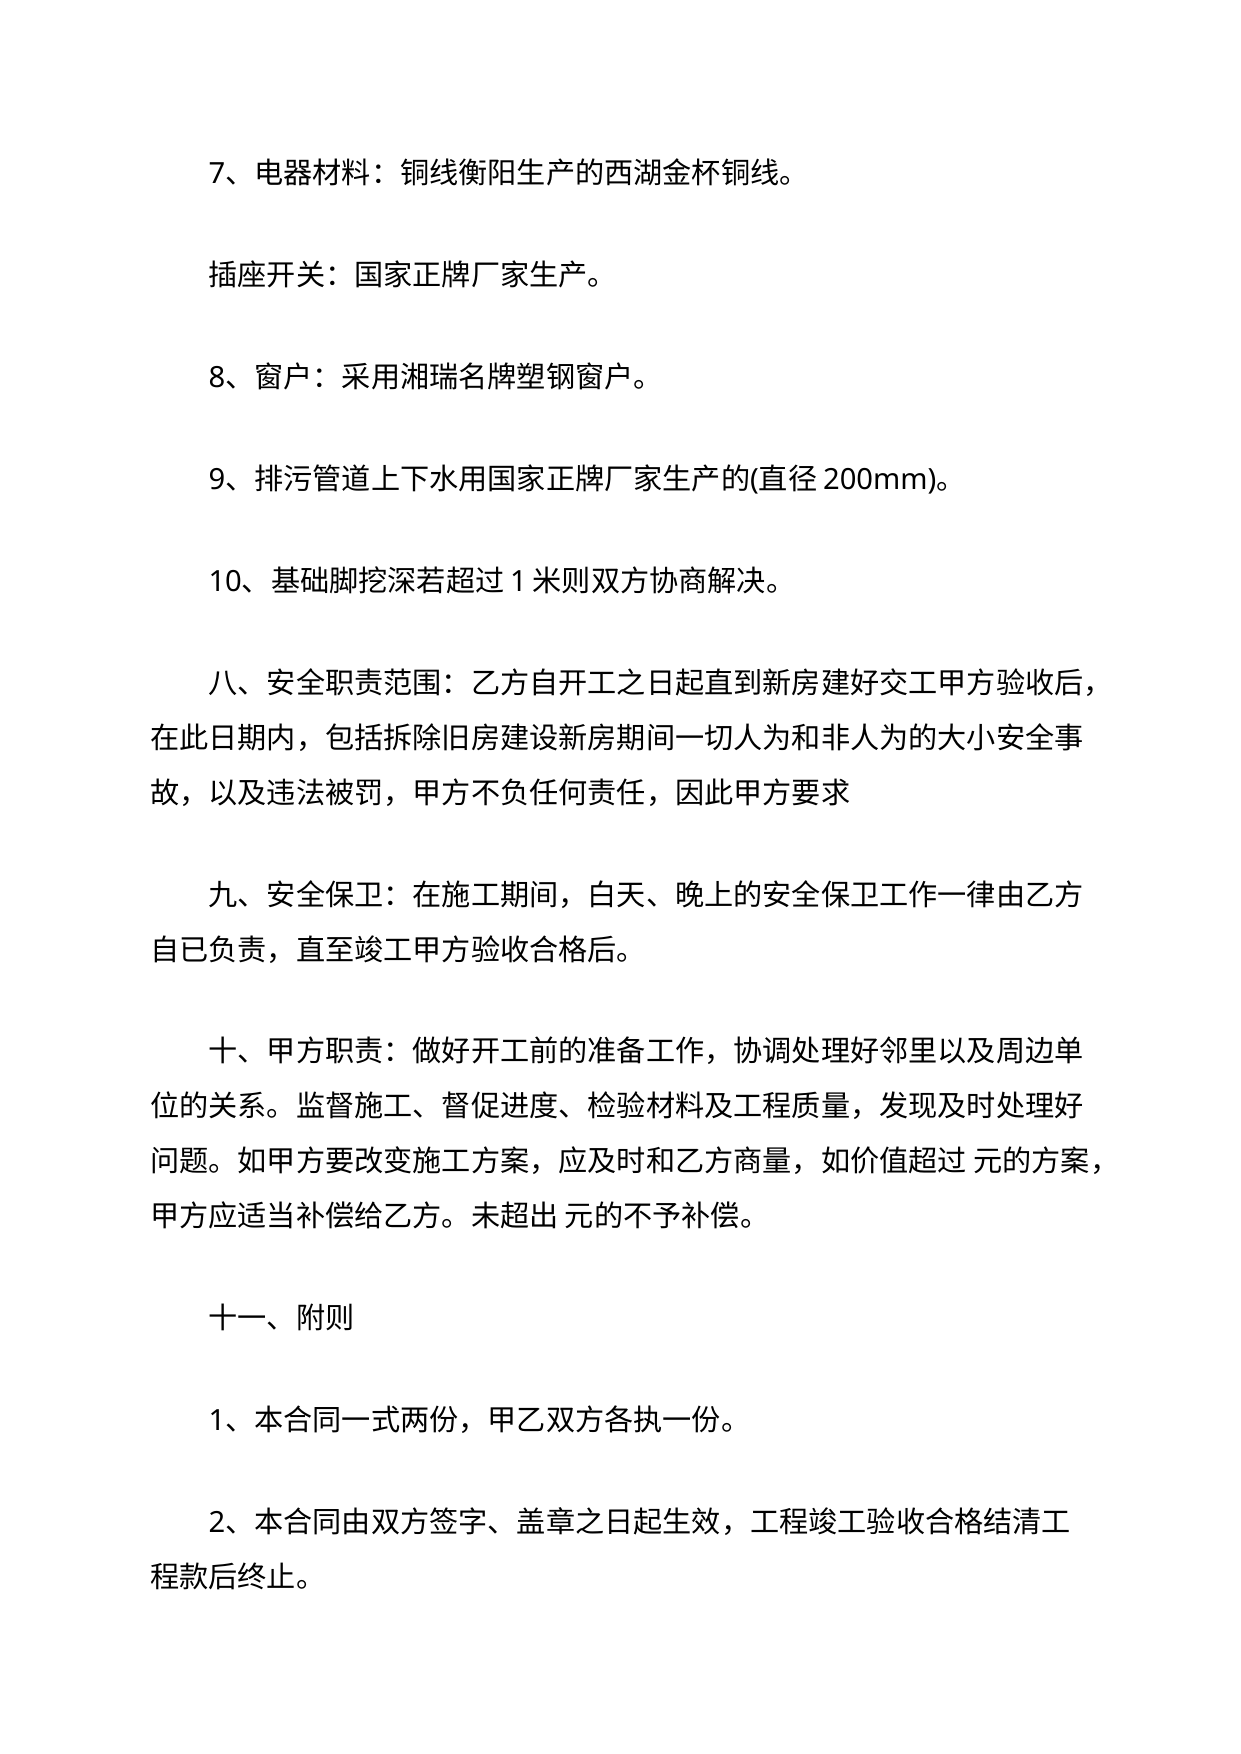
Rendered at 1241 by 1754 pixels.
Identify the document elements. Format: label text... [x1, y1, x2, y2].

text 八、安全职责范围：乙方自开工之日起直到新房建好交工甲方验收后，在此日期内，包括拆除旧房建设新房期间一切人为和非人为的大小安全事故，以及违法被罚，甲方不负任何责任，因此甲方要求 [150, 660, 1090, 812]
text 十、甲方职责：做好开工前的准备工作，协调处理好邻里以及周边单位的关系。监督施工、督促进度、检验材料及工程质量，发现及时处理好问题。如甲方要改变施工方案，应及时和乙方商量，如价值超过 元的方案，甲方应适当补偿给乙方。未超出 元的不予补偿。 [150, 1028, 1090, 1235]
text 9、排污管道上下水用国家正牌厂家生产的(直径200mm)。 [150, 456, 1090, 498]
text 插座开关：国家正牌厂家生产。 [150, 252, 1090, 294]
text 10、基础脚挖深若超过1米则双方协商解决。 [150, 558, 1090, 600]
text 九、安全保卫：在施工期间，白天、晚上的安全保卫工作一律由乙方自已负责，直至竣工甲方验收合格后。 [150, 871, 1090, 968]
text 十一、附则 [150, 1294, 1090, 1337]
text 8、窗户：采用湘瑞名牌塑钢窗户。 [150, 354, 1090, 396]
text 1、本合同一式两份，甲乙双方各执一份。 [150, 1396, 1090, 1438]
text 7、电器材料：铜线衡阳生产的西湖金杯铜线。 [150, 150, 1090, 192]
text 2、本合同由双方签字、盖章之日起生效，工程竣工验收合格结清工程款后终止。 [150, 1498, 1090, 1595]
